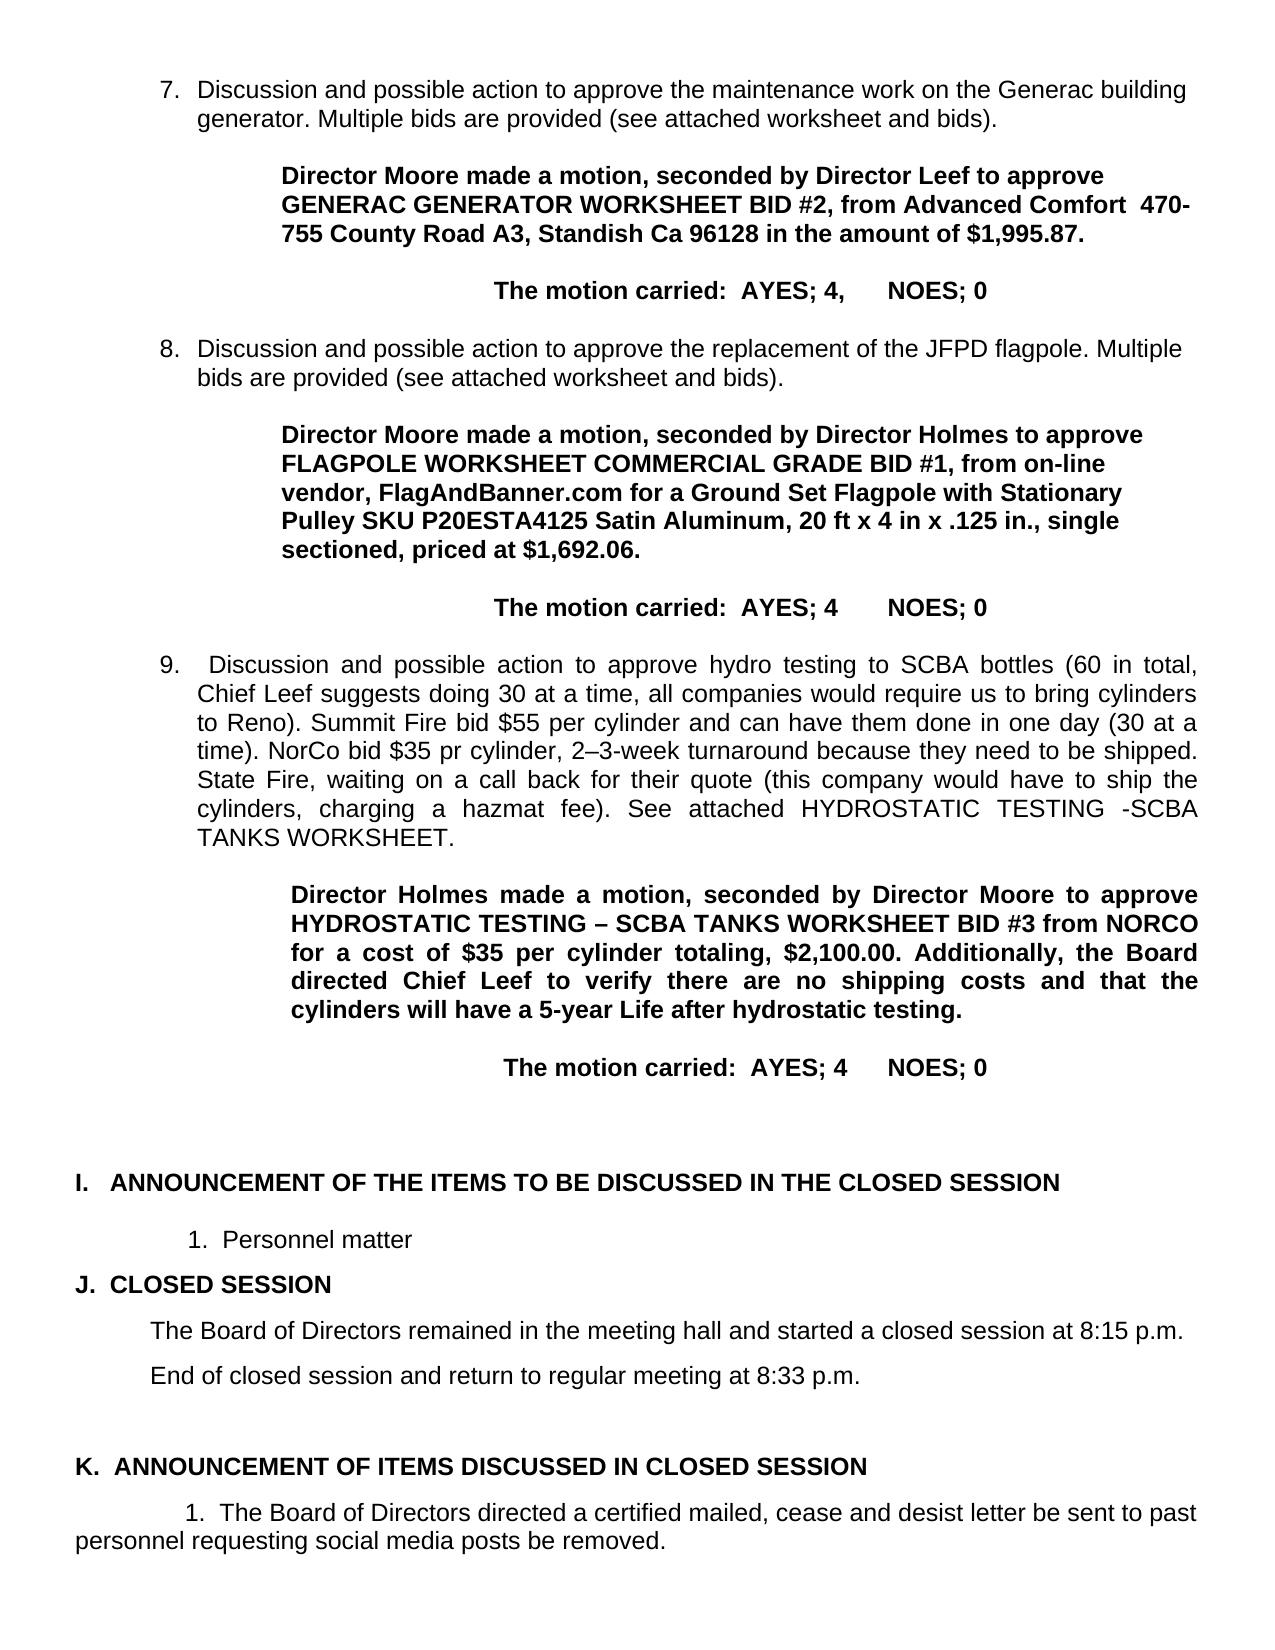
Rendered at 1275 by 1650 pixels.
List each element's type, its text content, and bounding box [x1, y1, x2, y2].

text I. ANNOUNCEMENT OF THE ITEMS TO BE DISCUSSED IN THE CLOSED SESSION [75, 1167, 1200, 1196]
text K. ANNOUNCEMENT OF ITEMS DISCUSSED IN CLOSED SESSION [75, 1452, 1200, 1481]
list The motion carried: AYES; 4 NOES; 0 [281, 592, 1200, 621]
text The Board of Directors remained in the meeting hall and started a closed session at 8:15 p.m. [75, 1316, 1200, 1344]
list Director Moore made a motion, seconded by Director Holmes to approve FLAGPOLE WORKSHEET COMMERCIAL GRADE BID #1, from on-line vendor, FlagAndBanner.com for a Ground Set Flagpole with Stationary Pulley SKU P20ESTA4125 Satin Aluminum, 20 ft x 4 in x .125 in., single sectioned, priced at $1,692.06. [281, 420, 1200, 564]
text The motion carried: AYES; 4 NOES; 0 [291, 1052, 1200, 1081]
text Director Holmes made a motion, seconded by Director Moore to approve HYDROSTATIC TESTING – SCBA TANKS WORKSHEET BID #3 from NORCO for a cost of $35 per cylinder totaling, $2,100.00. Additionally, the Board directed Chief Leef to verify there are no shipping costs and that the cylinders will have a 5-year Life after hydrostatic testing. [291, 880, 1200, 1024]
text End of closed session and return to regular meeting at 8:33 p.m. [75, 1361, 1200, 1390]
text 1. The Board of Directors directed a certified mailed, cease and desist letter be sent to past personnel requesting social media posts be removed. [75, 1497, 1200, 1555]
list Discussion and possible action to approve hydro testing to SCBA bottles (60 in total, Chief Leef suggests doing 30 at a time, all companies would require us to bring cylinders to Reno). Summit Fire bid $55 per cylinder and can have them done in one day (30 at a time). NorCo bid $35 pr cylinder, 2–3-week turnaround because they need to be shipped. State Fire, waiting on a call back for their quote (this company would have to ship the cylinders, charging a hazmat fee). See attached HYDROSTATIC TESTING -SCBA TANKS WORKSHEET. [159, 650, 1200, 851]
list Discussion and possible action to approve the replacement of the JFPD flagpole. Multiple bids are provided (see attached worksheet and bids). [159, 334, 1200, 391]
text The motion carried: AYES; 4, NOES; 0 [281, 276, 1200, 305]
text Director Moore made a motion, seconded by Director Leef to approve GENERAC GENERATOR WORKSHEET BID #2, from Advanced Comfort 470-755 County Road A3, Standish Ca 96128 in the amount of $1,995.87. [281, 161, 1200, 247]
text J. CLOSED SESSION [75, 1270, 1200, 1299]
list Discussion and possible action to approve the maintenance work on the Generac building generator. Multiple bids are provided (see attached worksheet and bids). [159, 75, 1200, 132]
list 1. Personnel matter [150, 1225, 1200, 1254]
